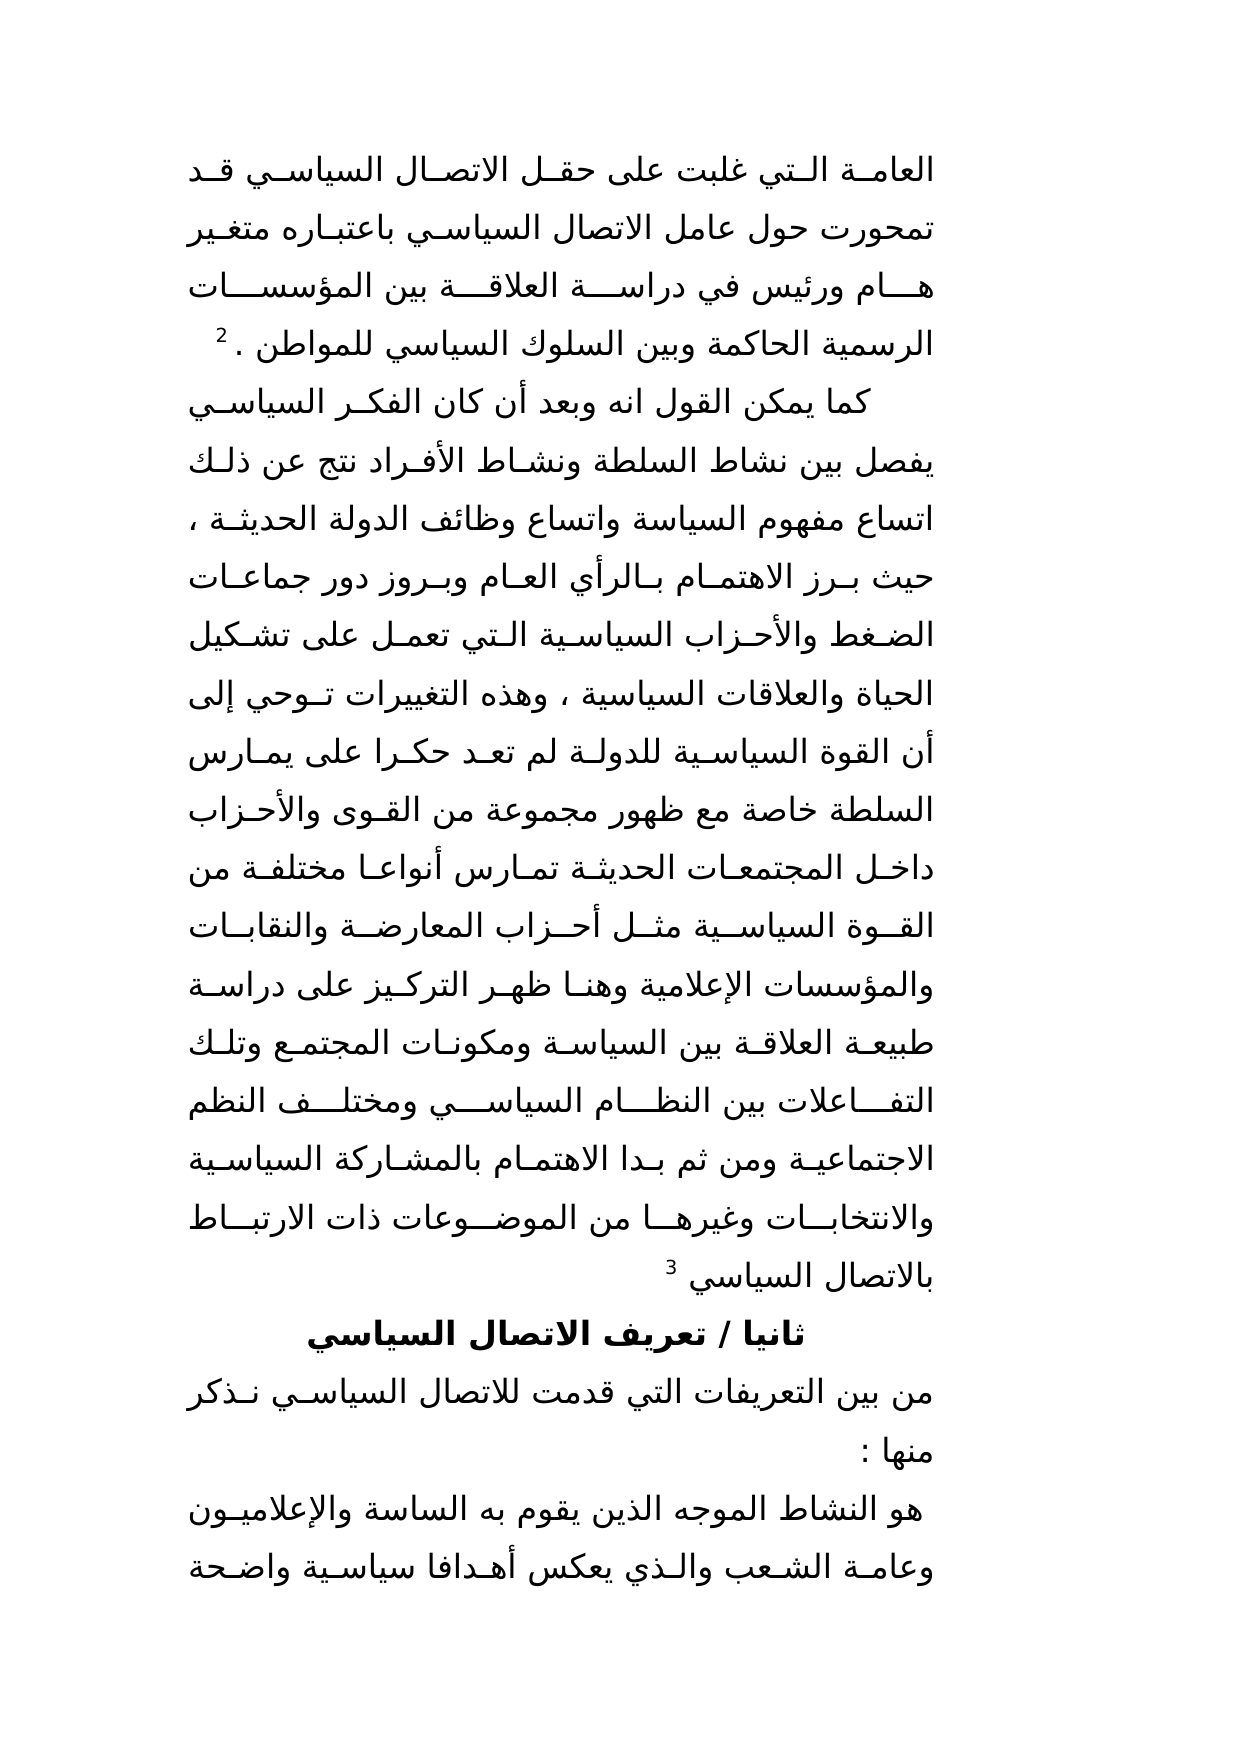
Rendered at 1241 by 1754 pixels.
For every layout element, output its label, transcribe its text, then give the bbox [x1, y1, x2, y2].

text ثانيا / تعريف الاتصال السياسي [306, 1314, 1053, 1353]
text من بين التعريفات التي قدمت للاتصال السياسي نذكر منها : [187, 1373, 934, 1470]
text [187, 150, 934, 363]
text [187, 1489, 934, 1586]
text كما يمكن القول انه وبعد أن كان الفكر السياسي يفصل بين نشاط السلطة ونشاط الأفراد نتج عن ذلك اتساع مفهوم السياسة واتساع وظائف الدولة الحديثة ، حيث برز الاهتمام بالرأي العام وبروز دور جماعات الضغط والأحزاب السياسية التي تعمل على تشكيل الحياة والعلاقات السياسية ، وهذه التغييرات توحي إلى أن القوة السياسية للدولة لم تعد حكرا على يمارس السلطة خاصة مع ظهور مجموعة من القوى والأحزاب داخل المجتمعات الحديثة تمارس أنواعا مختلفة من القوة السياسية مثل أحزاب المعارضة والنقابات والمؤسسات الإعلامية وهنا ظهر التركيز على دراسة طبيعة العلاقة بين السياسة ومكونات المجتمع وتلك التفاعلات بين النظام السياسي ومختلف النظم الاجتماعية ومن ثم بدا الاهتمام بالمشاركة السياسية والانتخابات وغيرها من الموضوعات ذات الارتباط بالاتصال السياسي [187, 383, 934, 1295]
